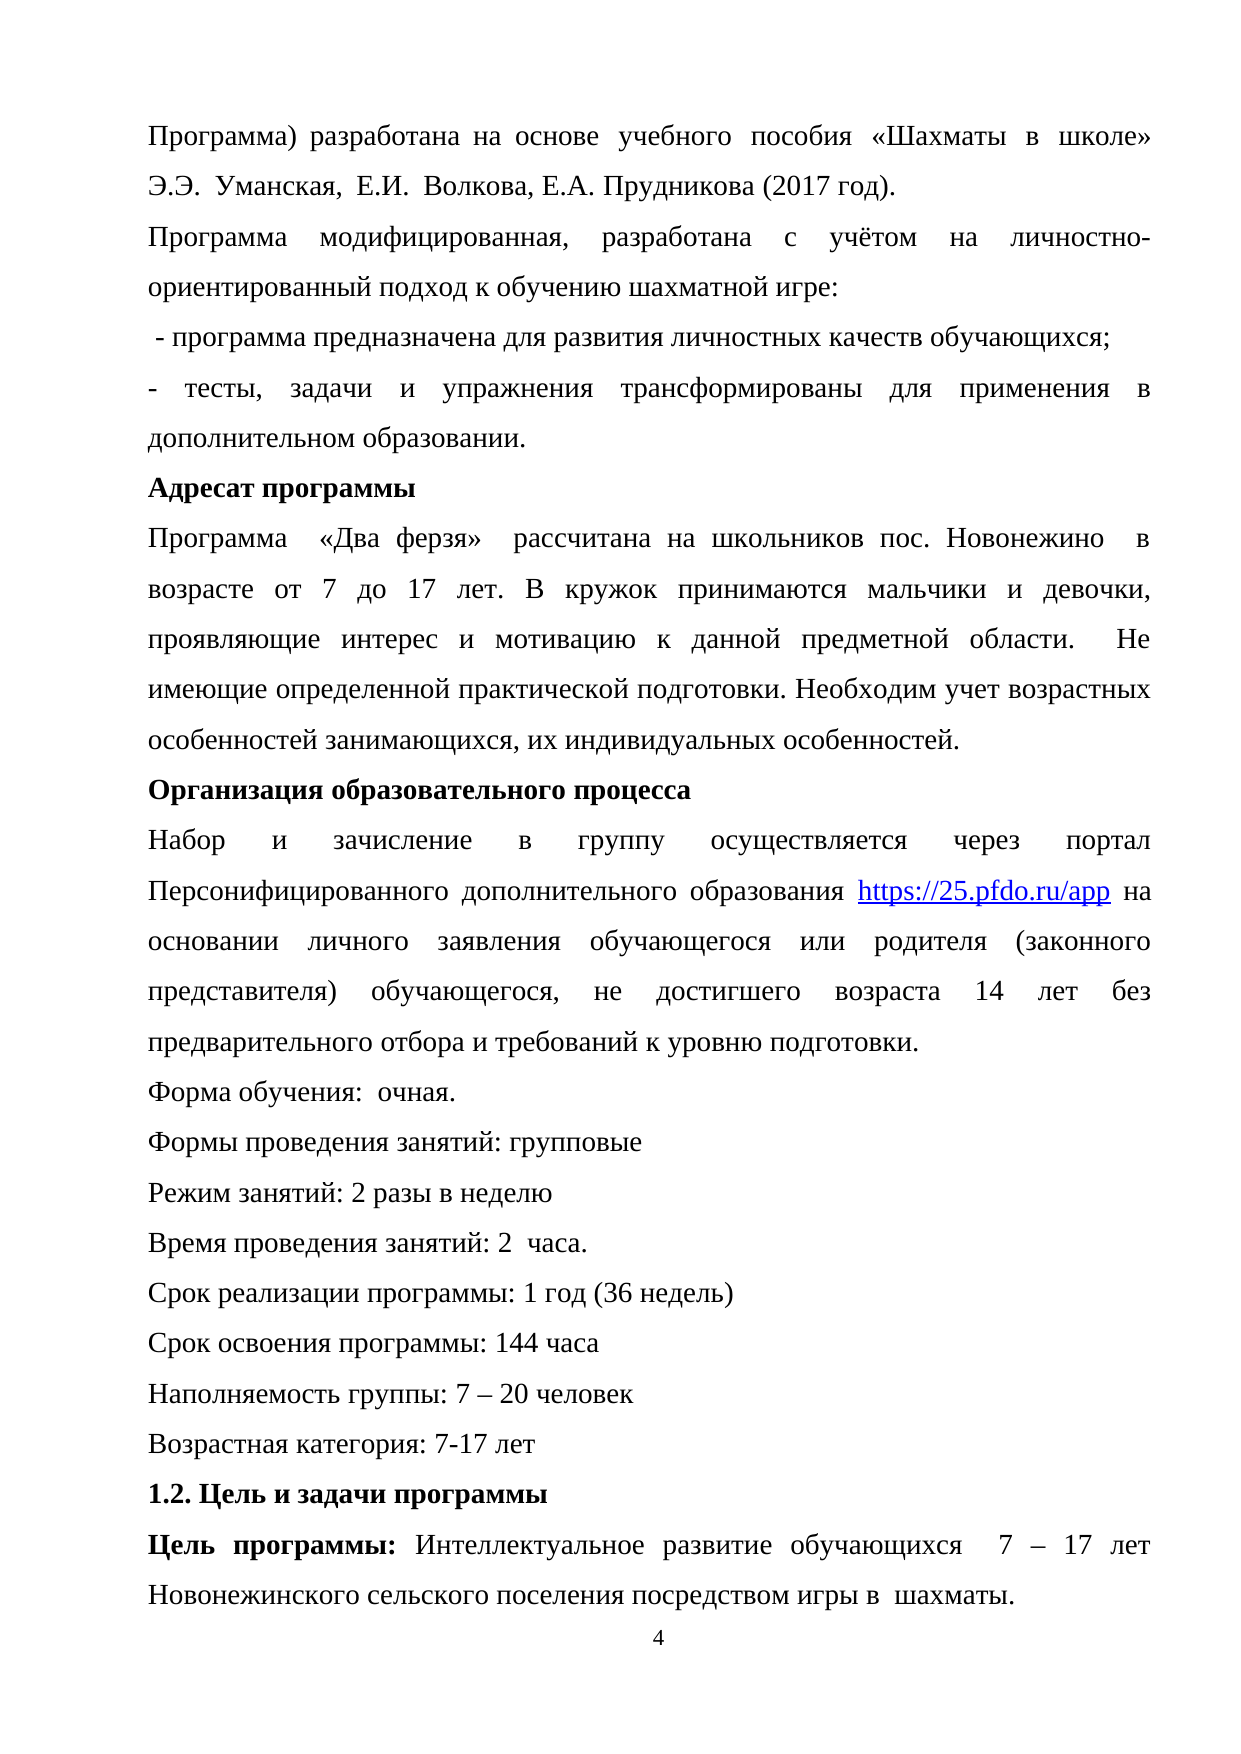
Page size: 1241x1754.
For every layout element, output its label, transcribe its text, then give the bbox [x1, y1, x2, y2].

text Адресат программы [148, 470, 1152, 504]
text Режим занятий: 2 разы в неделю [148, 1175, 1152, 1208]
text Срок реализации программы: 1 год (36 недель) [148, 1275, 1152, 1309]
text Срок освоения программы: 144 часа [148, 1326, 1152, 1359]
subtitle 1.2. Цель и задачи программы [148, 1477, 1152, 1510]
text Время проведения занятий: 2 часа. [148, 1225, 1152, 1258]
text - программа предназначена для развития личностных качеств обучающихся; [148, 319, 1152, 353]
text Форма обучения: очная. [148, 1074, 1152, 1108]
subtitle Цель программы: Интеллектуальное развитие обучающихся 7 – 17 лет Новонежинского сельского поселения посредством игры в шахматы. [148, 1527, 1152, 1611]
text Формы проведения занятий: групповые [148, 1124, 1152, 1158]
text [148, 118, 1152, 202]
text Возрастная категория: 7-17 лет [148, 1426, 1152, 1460]
text Программа «Два ферзя» рассчитана на школьников пос. Новонежино в возрасте от 7 до 17 лет. В кружок принимаются мальчики и девочки, проявляющие интерес и мотивацию к данной предметной области. Не имеющие определенной практической подготовки. Необходим учет возрастных особенностей занимающихся, их индивидуальных особенностей. [148, 521, 1152, 755]
text - тесты, задачи и упражнения трансформированы для применения в дополнительном образовании. [148, 370, 1152, 453]
text Наполняемость группы: 7 – 20 человек [148, 1376, 1152, 1409]
text Программа модифицированная, разработана с учётом на личностно-ориентированный подход к обучению шахматной игре: [148, 219, 1152, 303]
text Организация образовательного процесса [148, 772, 1152, 806]
text Набор и зачисление в группу осуществляется через портал Персонифицированного дополнительного образования https://25.pfdo.ru/app на основании личного заявления обучающегося или родителя (законного представителя) обучающегося, не достигшего возраста 14 лет без предварительного отбора и требований к уровню подготовки. [148, 822, 1152, 1057]
